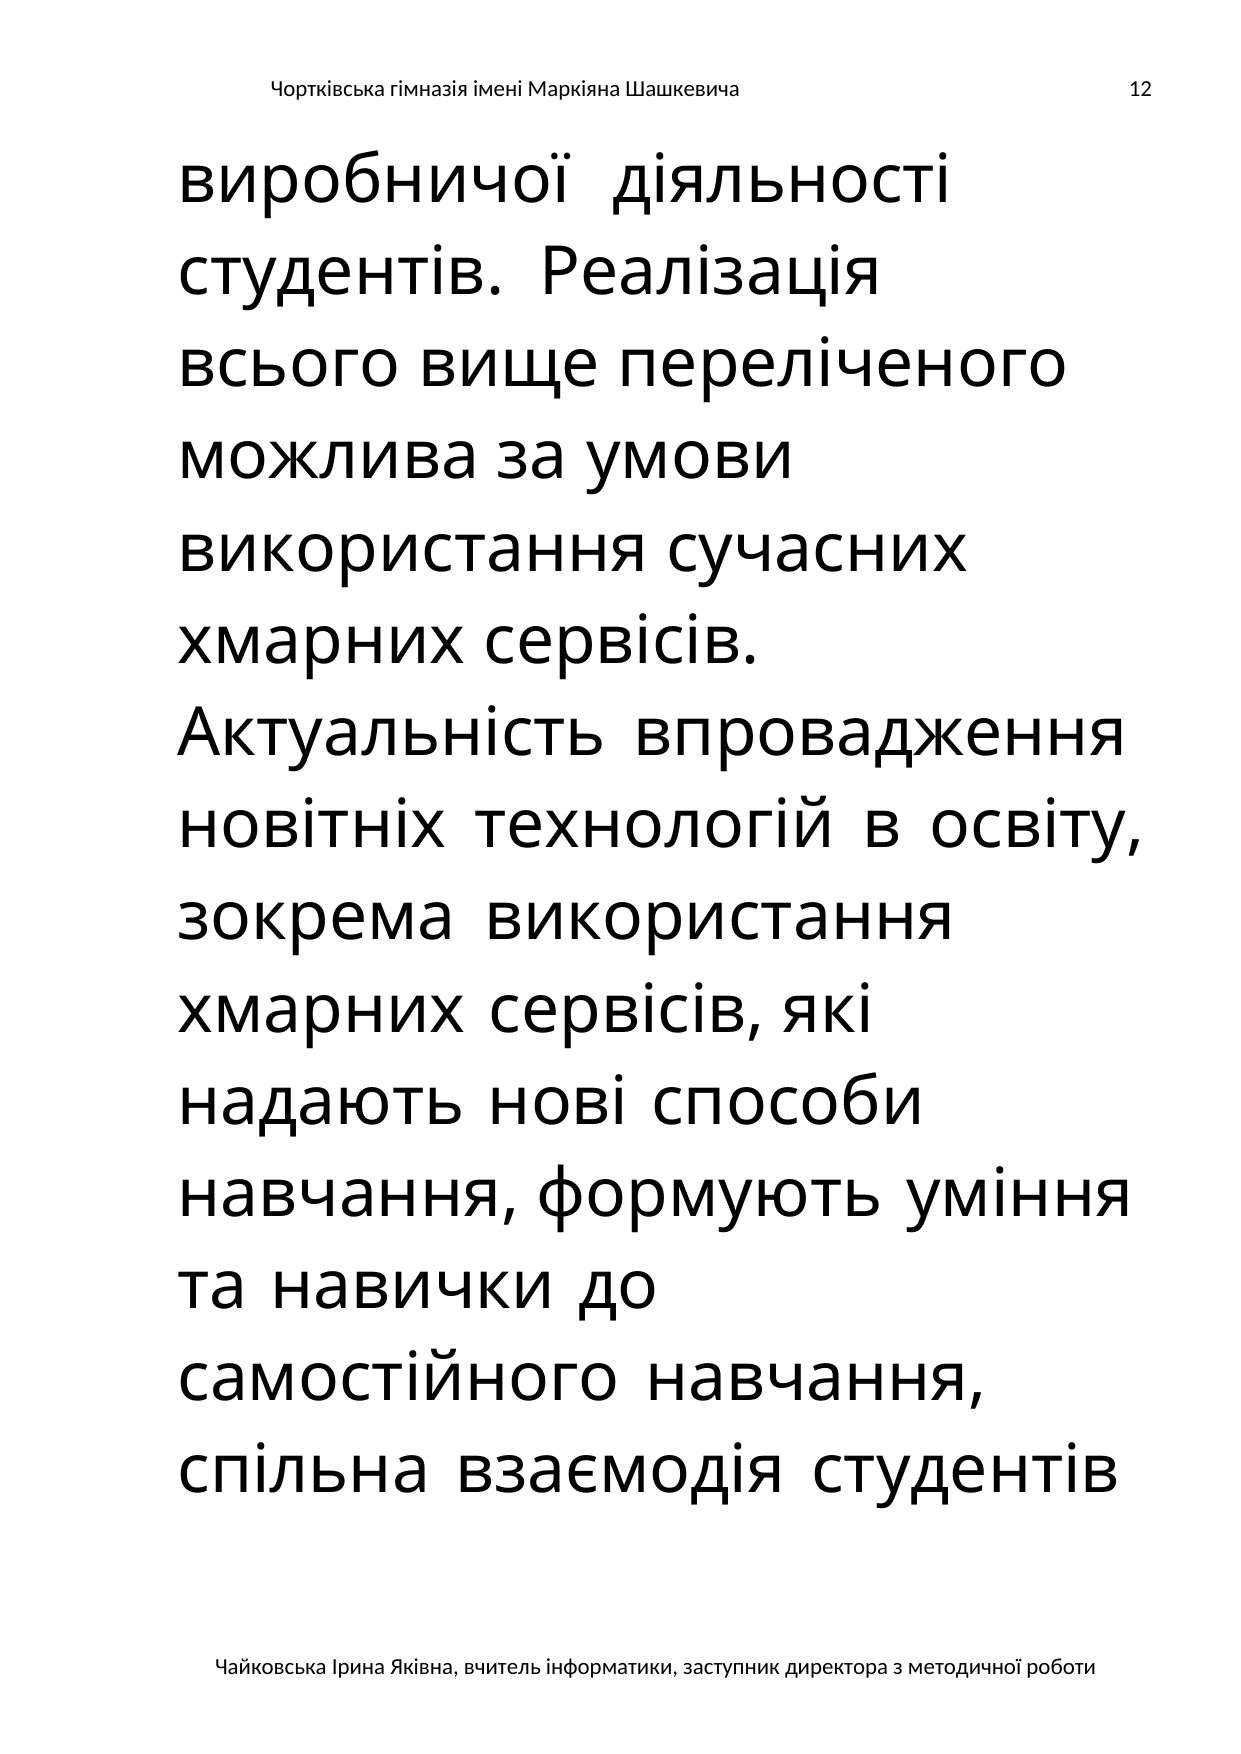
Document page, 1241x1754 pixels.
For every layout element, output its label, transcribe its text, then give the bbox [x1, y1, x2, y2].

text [177, 1328, 1152, 1513]
text хмарних сервісів, які надають нові способи навчання, формують уміння та навички до [177, 959, 1152, 1328]
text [177, 130, 1152, 314]
text Актуальність впровадження новітніх технологій в освіту, зокрема використання [177, 683, 1152, 959]
text всього вище переліченого можлива за умови використання сучасних хмарних сервісів. [177, 314, 1152, 683]
